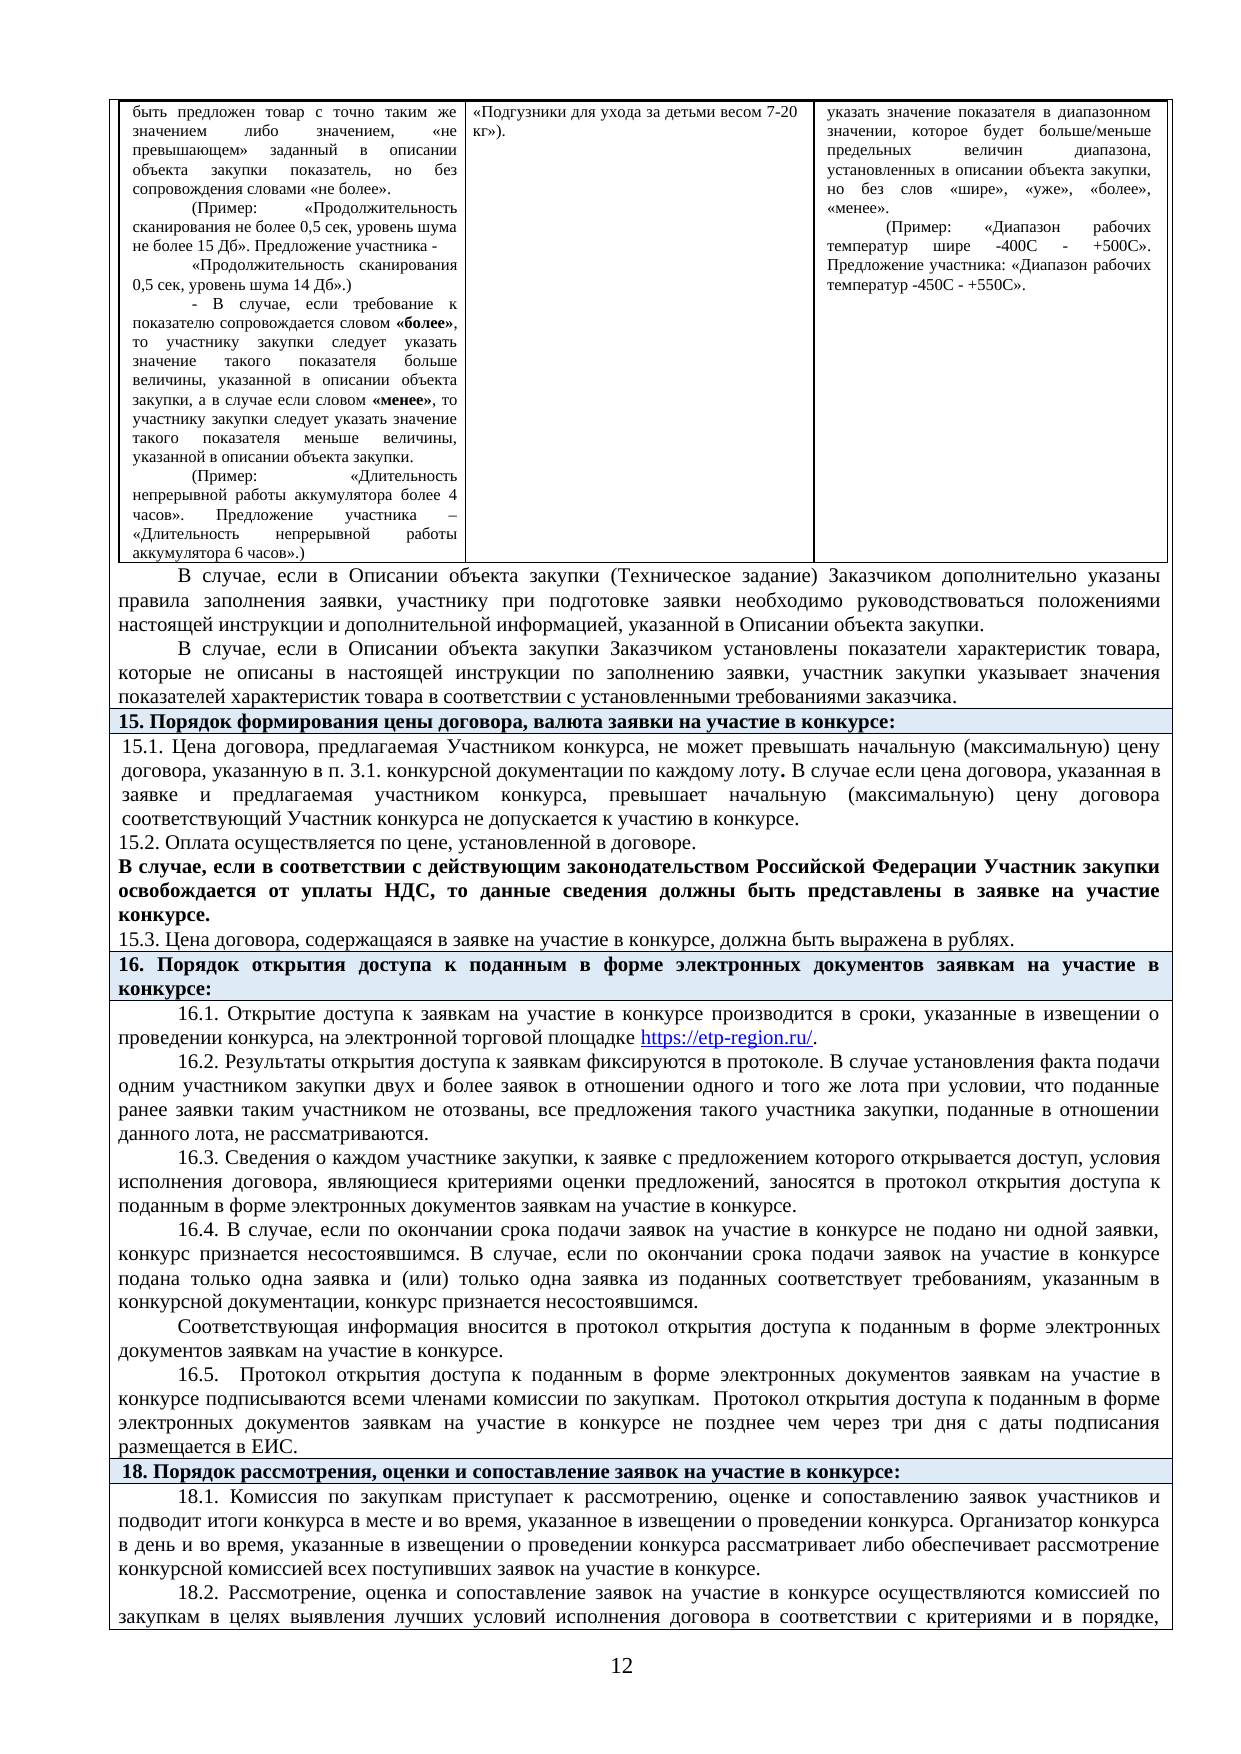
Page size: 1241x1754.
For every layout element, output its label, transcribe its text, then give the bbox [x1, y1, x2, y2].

table_cell 16. Порядок открытия доступа к поданным в форме электронных документов заявкам на участие в конкурсе: [110, 952, 1172, 1000]
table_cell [110, 100, 1172, 708]
table_cell 15. Порядок формирования цены договора, валюта заявки на участие в конкурсе: [110, 709, 1172, 733]
table_cell 18. Порядок рассмотрения, оценки и сопоставление заявок на участие в конкурсе: [110, 1459, 1172, 1483]
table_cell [110, 1484, 1172, 1628]
table_cell 16.1. Открытие доступа к заявкам на участие в конкурсе производится в сроки, указанные в извещении о проведении конкурса, на электронной торговой площадке https://etp-region.ru/. 16.2. Результаты открытия доступа к заявкам фиксируются в протоколе. В случае установления факта подачи одним участником закупки двух и более заявок в отношении одного и того же лота при условии, что поданные ранее заявки таким участником не отозваны, все предложения такого участника закупки, поданные в отношении данного лота, не рассматриваются. 16.3. Сведения о каждом участнике закупки, к заявке с предложением которого открывается доступ, условия исполнения договора, являющиеся критериями оценки предложений, заносятся в протокол открытия доступа к поданным в форме электронных документов заявкам на участие в конкурсе. 16.4. В случае, если по окончании срока подачи заявок на участие в конкурсе не подано ни одной заявки, конкурс признается несостоявшимся. В случае, если по окончании срока подачи заявок на участие в конкурсе подана только одна заявка и (или) только одна заявка из поданных соответствует требованиям, указанным в конкурсной документации, конкурс признается несостоявшимся. Соответствующая информация вносится в протокол открытия доступа к поданным в форме электронных документов заявкам на участие в конкурсе. 16.5. Протокол открытия доступа к поданным в форме электронных документов заявкам на участие в конкурсе подписываются всеми членами комиссии по закупкам. Протокол открытия доступа к поданным в форме электронных документов заявкам на участие в конкурсе не позднее чем через три дня с даты подписания размещается в ЕИС. [110, 1001, 1172, 1458]
table_cell 15.1. Цена договора, предлагаемая Участником конкурса, не может превышать начальную (максимальную) цену договора, указанную в п. 3.1. конкурсной документации по каждому лоту. В случае если цена договора, указанная в заявке и предлагаемая участником конкурса, превышает начальную (максимальную) цену договора соответствующий Участник конкурса не допускается к участию в конкурсе. 15.2. Оплата осуществляется по цене, установленной в договоре. В случае, если в соответствии с действующим законодательством Российской Федерации Участник закупки освобождается от уплаты НДС, то данные сведения должны быть представлены в заявке на участие конкурсе. 15.3. Цена договора, содержащаяся в заявке на участие в конкурсе, должна быть выражена в рублях. [110, 734, 1172, 951]
